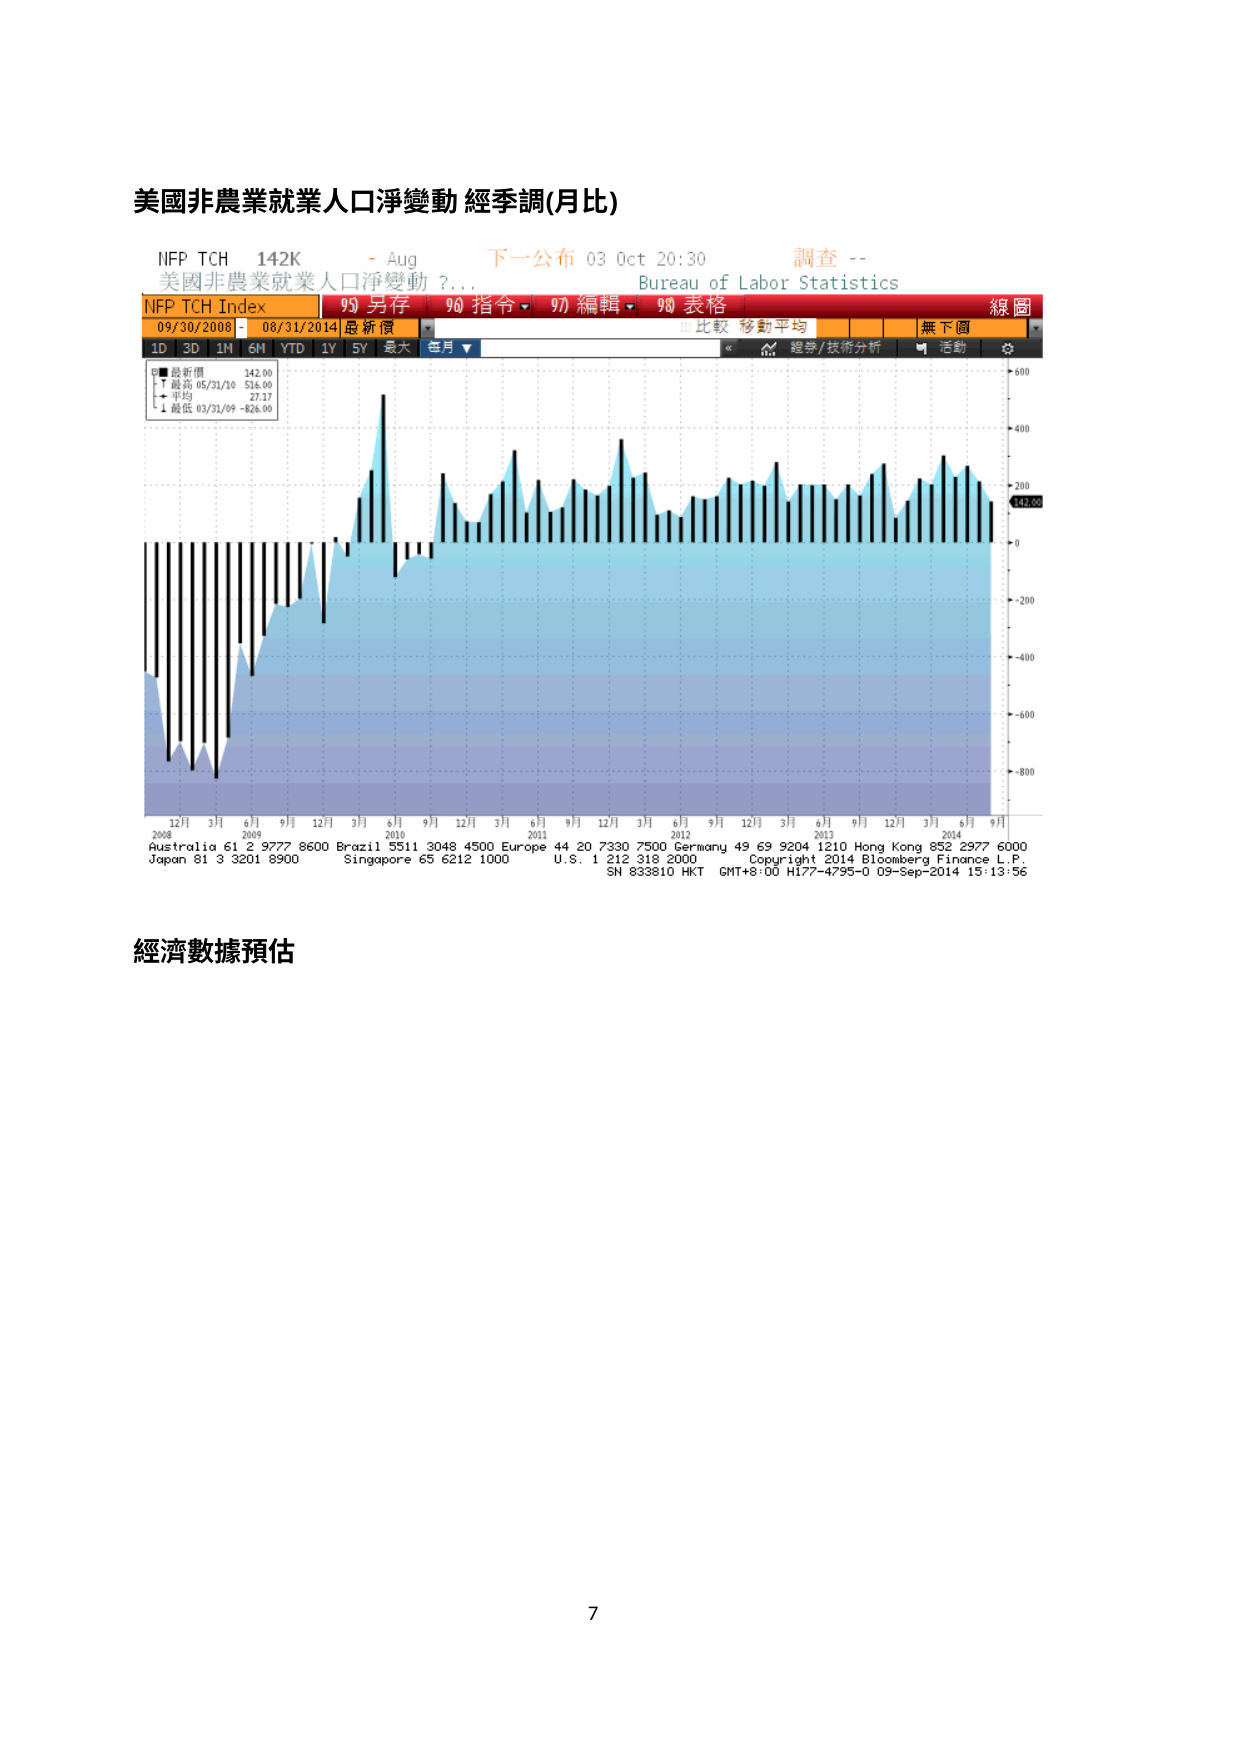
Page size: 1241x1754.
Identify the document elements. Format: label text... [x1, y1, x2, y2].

text 美國非農業就業人口淨變動 經季調(月比) [133, 162, 1053, 237]
picture [132, 237, 1053, 896]
text 經濟數據預估 [133, 912, 1053, 987]
